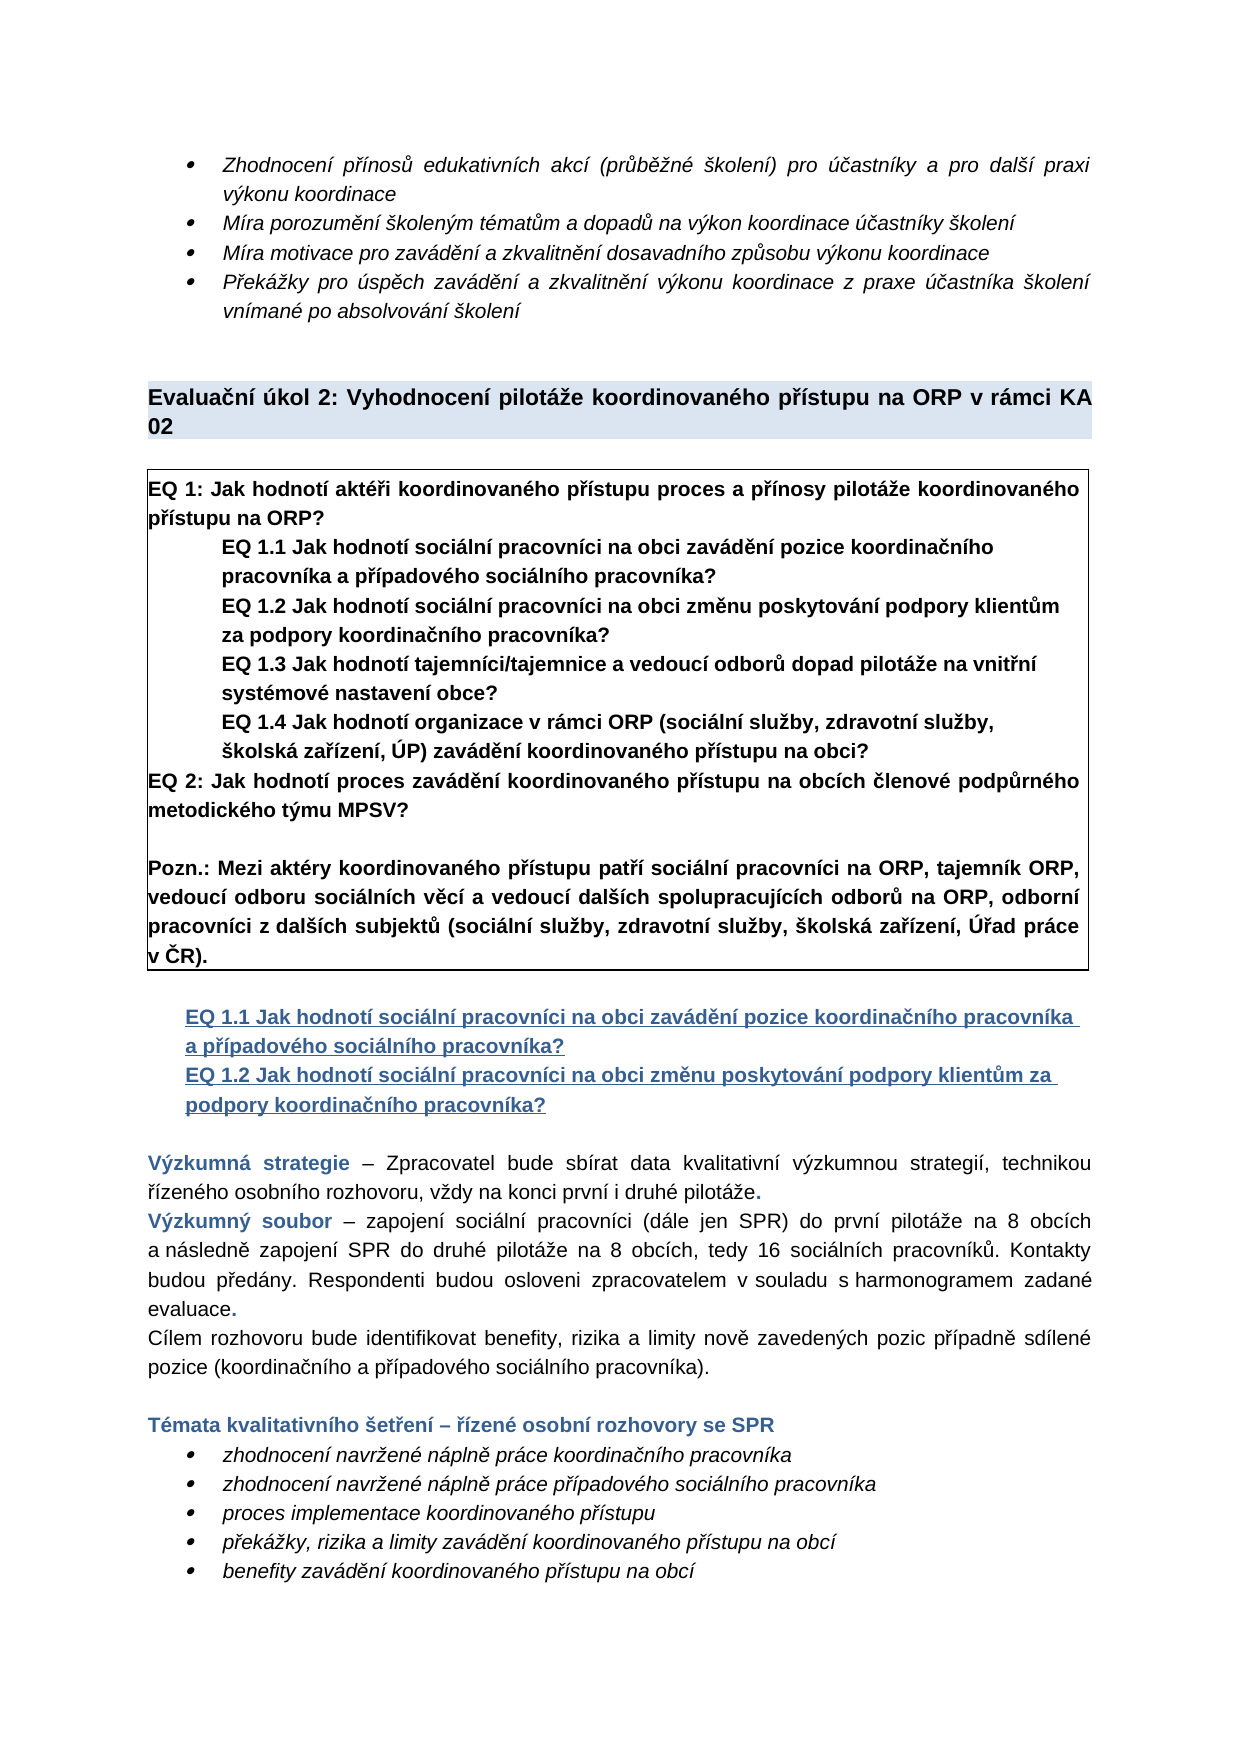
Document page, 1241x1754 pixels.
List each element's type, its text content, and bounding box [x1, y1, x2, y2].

text Pozn.: Mezi aktéry koordinovaného přístupu patří sociální pracovníci na ORP, tajemník ORP, vedoucí odboru sociálních věcí a vedoucí dalších spolupracujících odborů na ORP, odborní pracovníci z dalších subjektů (sociální služby, zdravotní služby, školská zařízení, Úřad práce v ČR). [148, 848, 1088, 969]
text školská zařízení, ÚP) zavádění koordinovaného přístupu na obci? [148, 731, 1088, 760]
text podpory koordinačního pracovníka? [185, 1087, 1092, 1116]
list zhodnocení navržené náplně práce koordinačního pracovníka [185, 1437, 1092, 1466]
list benefity zavádění koordinovaného přístupu na obcí [185, 1554, 1092, 1583]
text za podpory koordinačního pracovníka? [148, 614, 1088, 643]
text EQ 1.4 Jak hodnotí organizace v rámci ORP (sociální služby, zdravotní služby, [148, 702, 1088, 731]
text Evaluační úkol 2: Vyhodnocení pilotáže koordinovaného přístupu na ORP v rámci KA 02 [148, 381, 1092, 439]
text a případového sociálního pracovníka? [185, 1029, 1092, 1058]
text Témata kvalitativního šetření – řízené osobní rozhovory se SPR [148, 1408, 1092, 1437]
text EQ 1.1 Jak hodnotí sociální pracovníci na obci zavádění pozice koordinačního pracovníka [185, 1000, 1092, 1029]
text EQ 1.1 Jak hodnotí sociální pracovníci na obci zavádění pozice koordinačního [148, 527, 1088, 556]
text Výzkumný soubor – zapojení sociální pracovníci (dále jen SPR) do první pilotáže na 8 obcích a následně zapojení SPR do druhé pilotáže na 8 obcích, tedy 16 sociálních pracovníků. Kontakty budou předány. Respondenti budou osloveni zpracovatelem v souladu s harmonogramem zadané evaluace. [148, 1204, 1092, 1321]
text EQ 1: Jak hodnotí aktéři koordinovaného přístupu proces a přínosy pilotáže koordinovaného přístupu na ORP? [148, 470, 1088, 527]
text Výzkumná strategie – Zpracovatel bude sbírat data kvalitativní výzkumnou strategií, technikou řízeného osobního rozhovoru, vždy na konci první i druhé pilotáže. [148, 1146, 1092, 1204]
list Míra motivace pro zavádění a zkvalitnění dosavadního způsobu výkonu koordinace [185, 235, 1092, 264]
list zhodnocení navržené náplně práce případového sociálního pracovníka [185, 1466, 1092, 1496]
text pracovníka a případového sociálního pracovníka? [148, 556, 1088, 585]
list Překážky pro úspěch zavádění a zkvalitnění výkonu koordinace z praxe účastníka školení vnímané po absolvování školení [185, 264, 1092, 323]
text EQ 1.2 Jak hodnotí sociální pracovníci na obci změnu poskytování podpory klientům [148, 585, 1088, 614]
list Zhodnocení přínosů edukativních akcí (průběžné školení) pro účastníky a pro další praxi výkonu koordinace [185, 148, 1092, 206]
text EQ 2: Jak hodnotí proces zavádění koordinovaného přístupu na obcích členové podpůrného metodického týmu MPSV? [148, 760, 1088, 822]
text Cílem rozhovoru bude identifikovat benefity, rizika a limity nově zavedených pozic případně sdílené pozice (koordinačního a případového sociálního pracovníka). [148, 1321, 1092, 1379]
list Míra porozumění školeným tématům a dopadů na výkon koordinace účastníky školení [185, 206, 1092, 235]
list proces implementace koordinovaného přístupu [185, 1496, 1092, 1525]
text EQ 1.2 Jak hodnotí sociální pracovníci na obci změnu poskytování podpory klientům za [185, 1058, 1092, 1087]
text systémové nastavení obce? [148, 673, 1088, 702]
text EQ 1.3 Jak hodnotí tajemníci/tajemnice a vedoucí odborů dopad pilotáže na vnitřní [148, 643, 1088, 673]
list překážky, rizika a limity zavádění koordinovaného přístupu na obcí [185, 1525, 1092, 1554]
